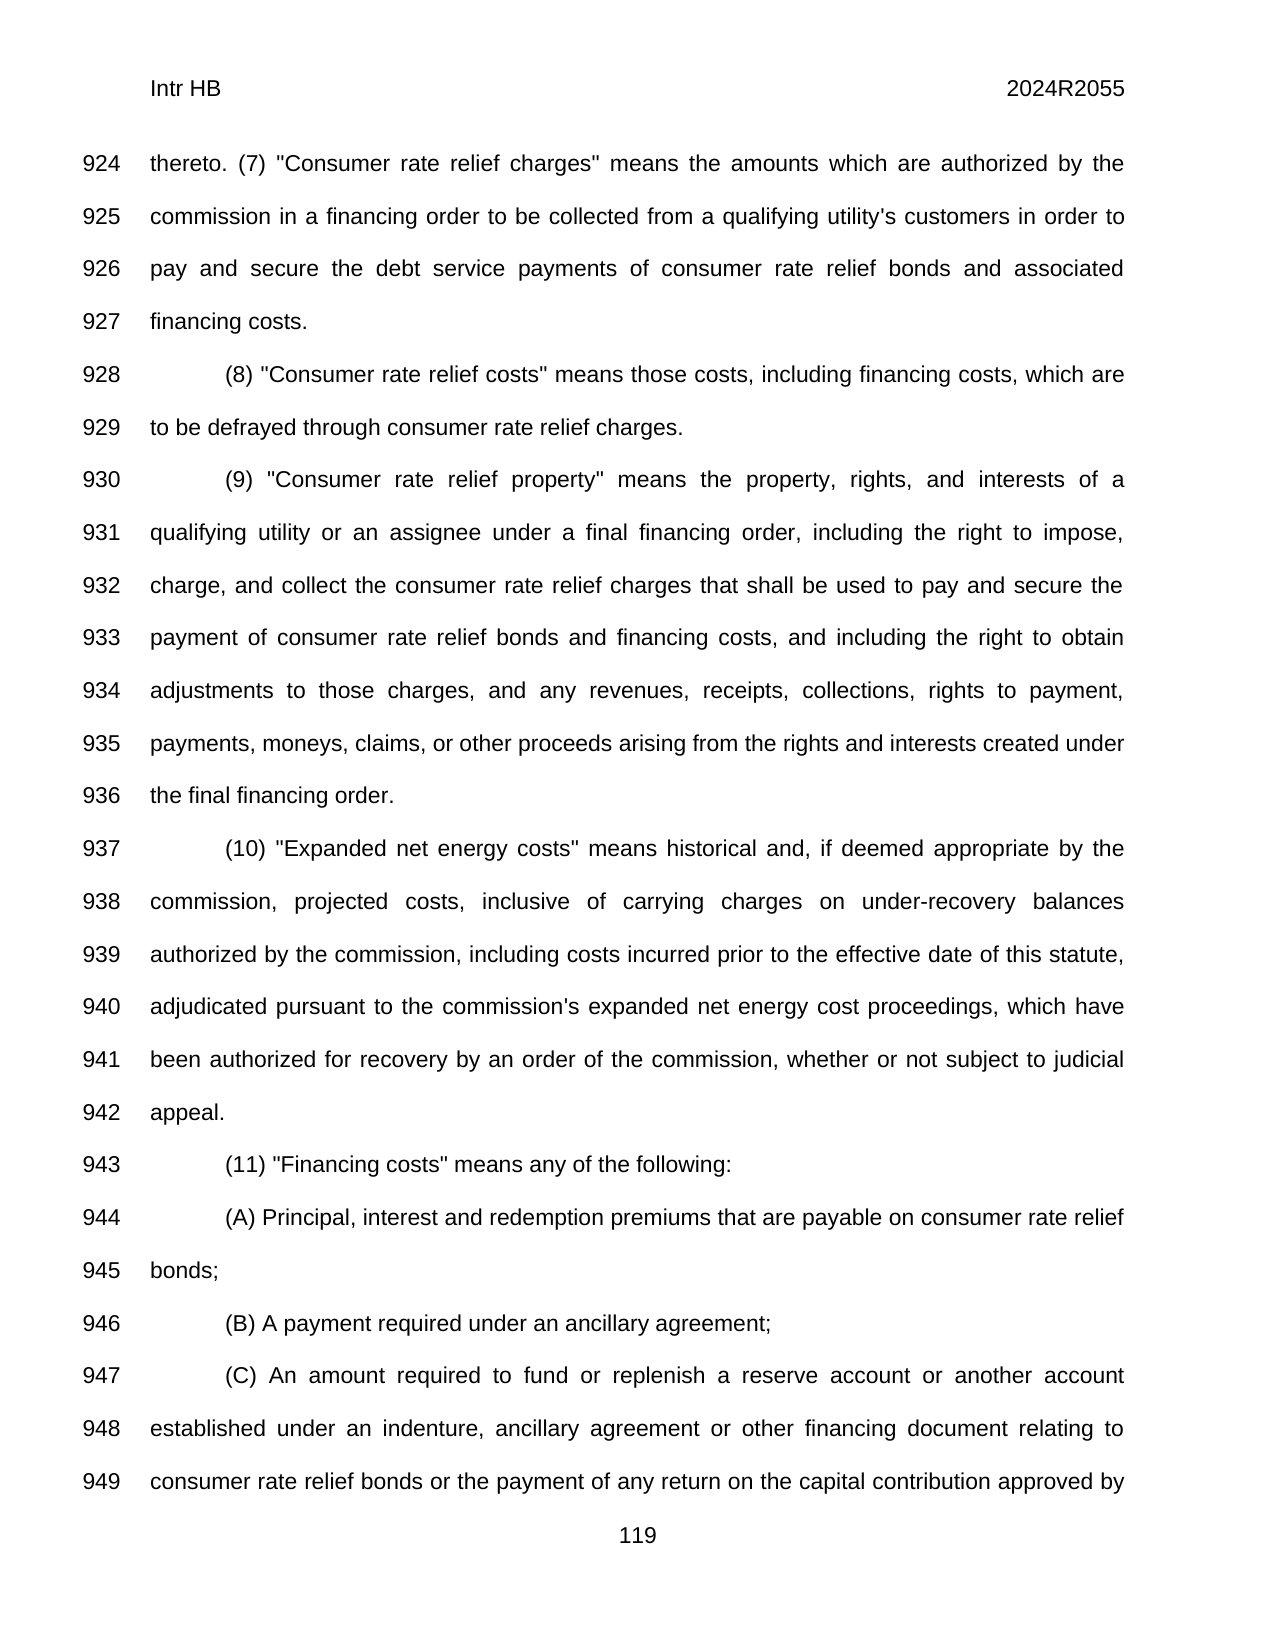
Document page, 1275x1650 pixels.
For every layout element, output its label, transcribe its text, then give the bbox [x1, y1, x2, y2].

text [150, 1362, 1125, 1494]
text (A) Principal, interest and redemption premiums that are payable on consumer rate relief bonds; [150, 1204, 1125, 1283]
text (8) Consumer rate relief costs means those costs, including financing costs, which are to be defrayed through consumer rate relief charges. [150, 361, 1125, 440]
text (11) Financing costs means any of the following: [150, 1151, 1125, 1178]
text (B) A payment required under an ancillary agreement; [150, 1309, 1125, 1336]
text (10) Expanded net energy costs means historical and, if deemed appropriate by the commission, projected costs, inclusive of carrying charges on under-recovery balances authorized by the commission, including costs incurred prior to the effective date of this statute, adjudicated pursuant to the commissions expanded net energy cost proceedings, which have been authorized for recovery by an order of the commission, whether or not subject to judicial appeal. [150, 835, 1125, 1125]
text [150, 150, 1125, 334]
text (9) Consumer rate relief property means the property, rights, and interests of a qualifying utility or an assignee under a final financing order, including the right to impose, charge, and collect the consumer rate relief charges that shall be used to pay and secure the payment of consumer rate relief bonds and financing costs, and including the right to obtain adjustments to those charges, and any revenues, receipts, collections, rights to payment, payments, moneys, claims, or other proceeds arising from the rights and interests created under the final financing order. [150, 466, 1125, 809]
